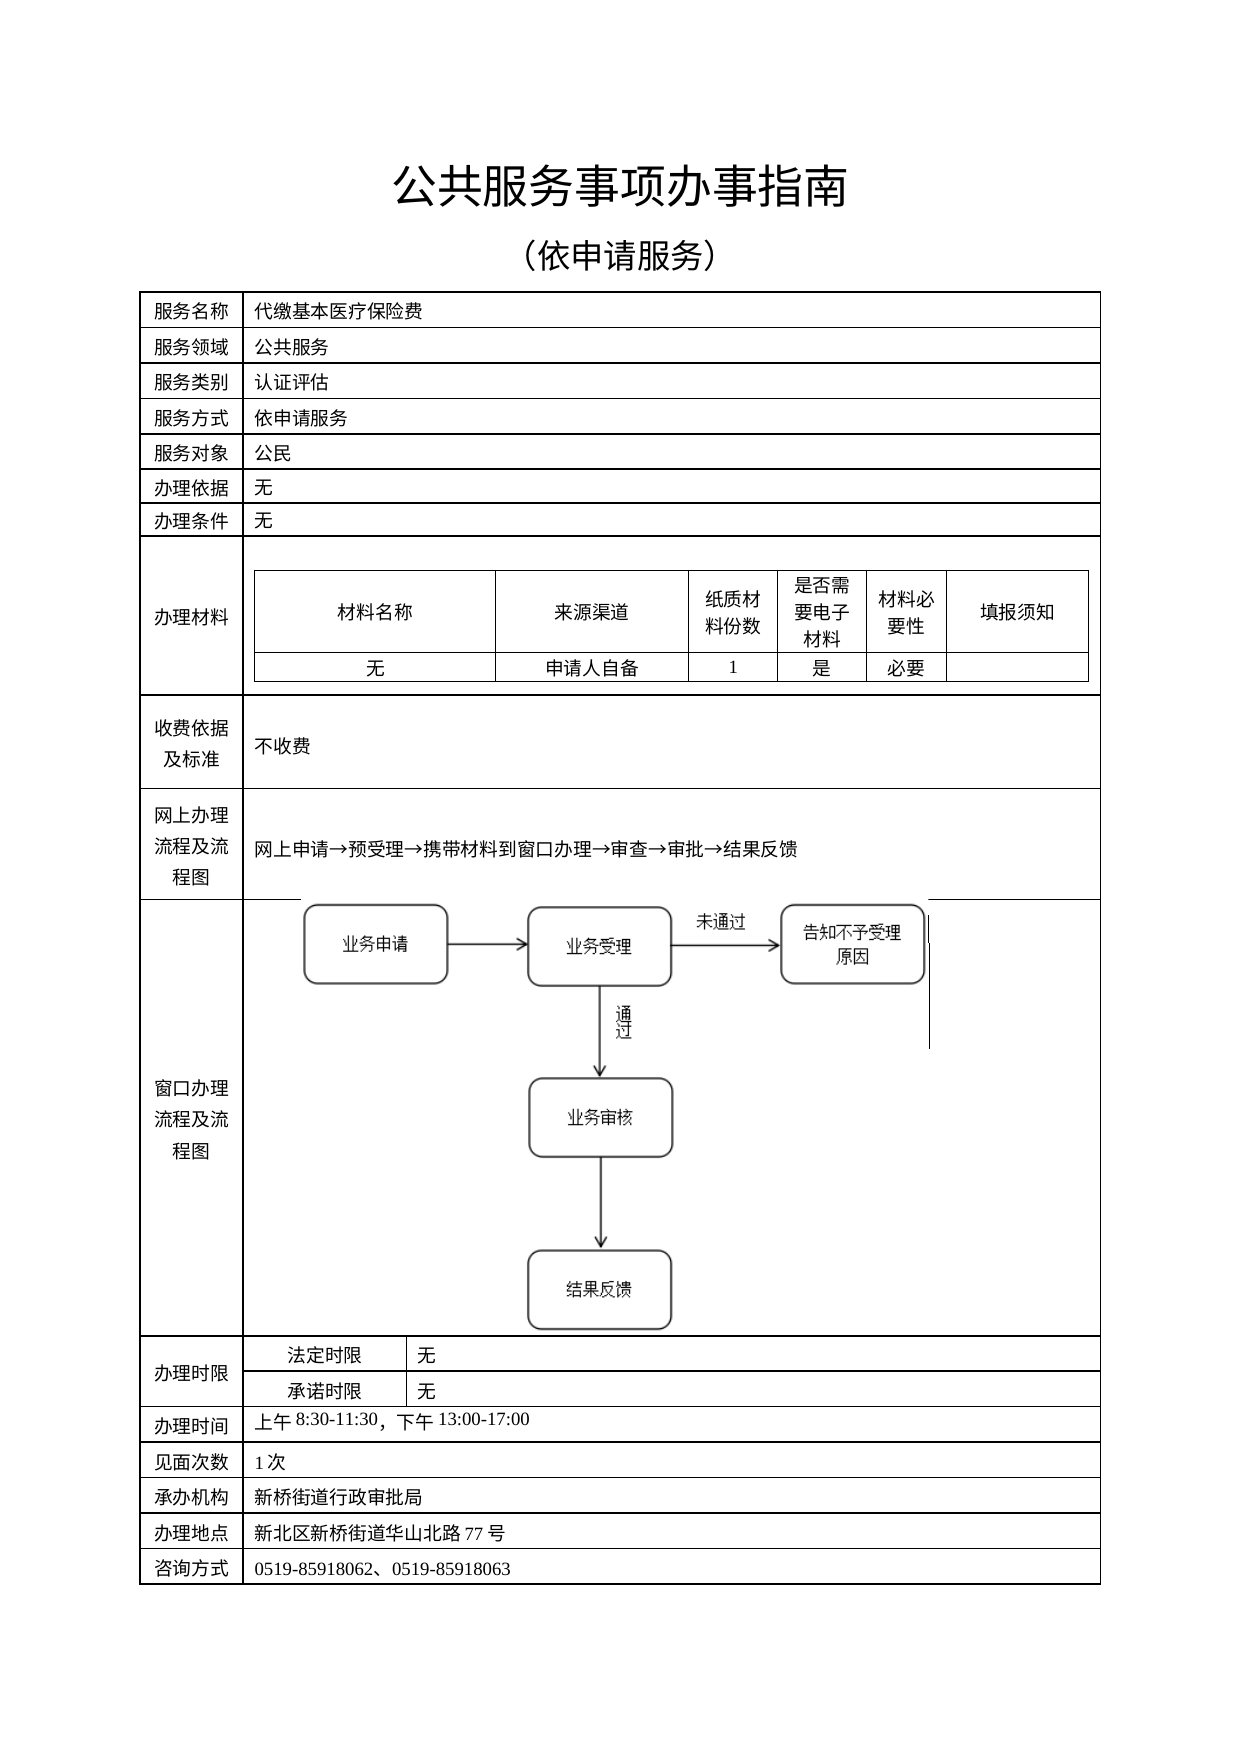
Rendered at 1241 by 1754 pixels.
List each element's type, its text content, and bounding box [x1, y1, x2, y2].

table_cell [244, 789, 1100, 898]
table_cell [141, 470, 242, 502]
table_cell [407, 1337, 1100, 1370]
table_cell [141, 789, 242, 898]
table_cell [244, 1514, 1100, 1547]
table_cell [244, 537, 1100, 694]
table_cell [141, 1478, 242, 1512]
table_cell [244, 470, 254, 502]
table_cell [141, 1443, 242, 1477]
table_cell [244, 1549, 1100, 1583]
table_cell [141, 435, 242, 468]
text （依申请服务） [187, 227, 1053, 279]
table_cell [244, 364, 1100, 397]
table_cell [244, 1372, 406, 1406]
picture [301, 898, 929, 1335]
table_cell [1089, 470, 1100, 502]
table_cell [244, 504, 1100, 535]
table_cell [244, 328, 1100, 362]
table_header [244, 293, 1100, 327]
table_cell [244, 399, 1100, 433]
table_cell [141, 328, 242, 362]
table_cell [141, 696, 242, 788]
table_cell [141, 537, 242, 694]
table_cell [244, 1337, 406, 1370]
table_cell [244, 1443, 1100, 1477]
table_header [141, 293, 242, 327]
text 公共服务事项办事指南 [187, 162, 1053, 214]
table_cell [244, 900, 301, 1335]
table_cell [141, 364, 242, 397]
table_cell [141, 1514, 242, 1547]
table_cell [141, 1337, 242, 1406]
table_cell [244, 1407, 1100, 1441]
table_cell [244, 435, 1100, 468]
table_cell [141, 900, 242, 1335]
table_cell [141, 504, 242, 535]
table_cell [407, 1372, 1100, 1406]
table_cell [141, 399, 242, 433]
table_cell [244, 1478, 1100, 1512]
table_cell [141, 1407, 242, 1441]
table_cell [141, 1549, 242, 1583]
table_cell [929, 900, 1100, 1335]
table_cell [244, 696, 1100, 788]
